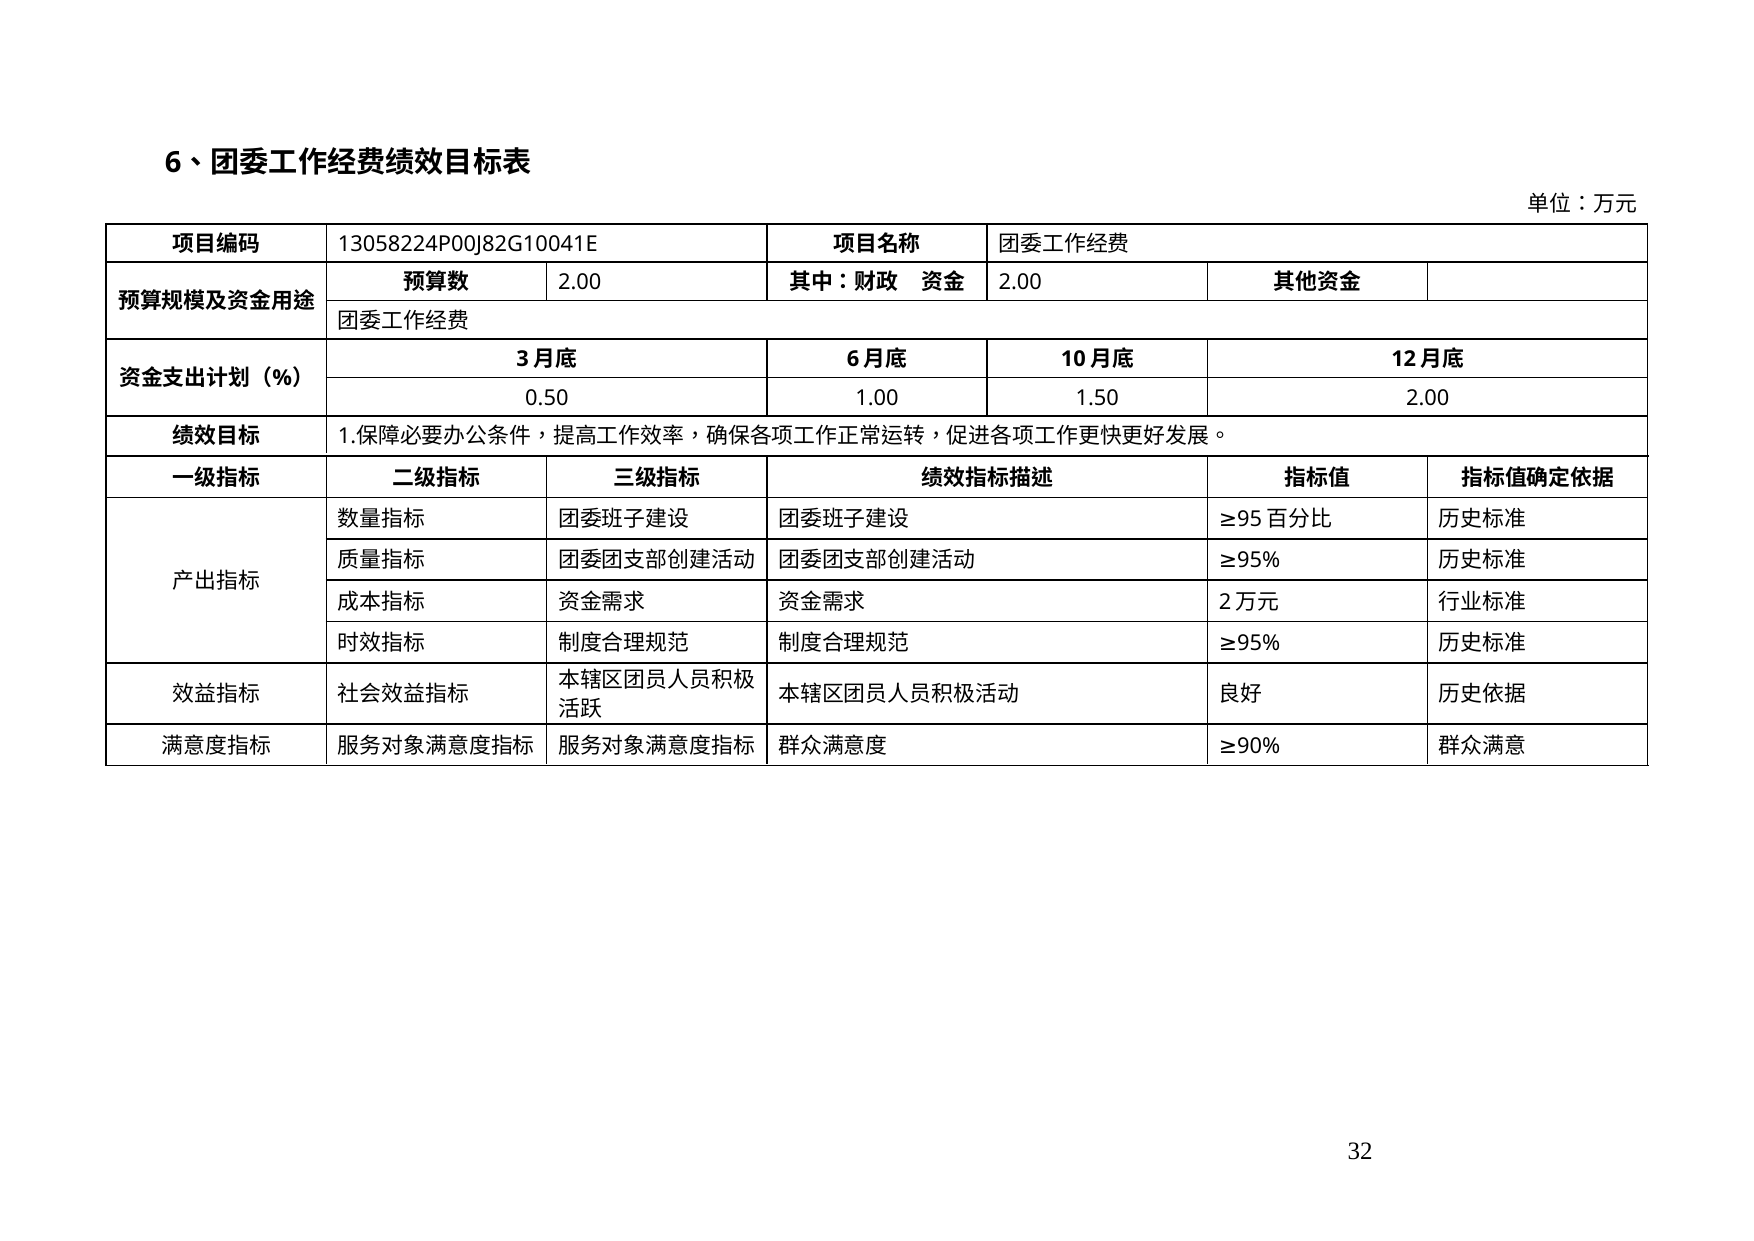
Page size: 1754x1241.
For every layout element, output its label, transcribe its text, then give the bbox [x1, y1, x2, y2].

table_cell 行业标准 [1428, 581, 1647, 621]
table_cell 历史标准 [1428, 498, 1647, 538]
table_cell 团委团支部创建活动 [768, 540, 1207, 579]
table_cell 成本指标 [327, 581, 546, 621]
table_cell 3月底 [327, 340, 766, 377]
text 6、团委工作经费绩效目标表 [106, 142, 1648, 181]
table_cell 0.50 [327, 378, 766, 415]
table_cell 资金需求 [547, 581, 766, 621]
table_header 单位：万元 [107, 183, 1647, 223]
table_header 二级指标 [327, 457, 546, 497]
table_cell 本辖区团员人员积极活跃 [547, 664, 766, 723]
table_cell 2.00 [547, 263, 766, 300]
table_cell 群众满意 [1428, 725, 1647, 764]
table_header 绩效指标描述 [768, 457, 1207, 497]
table_cell 团委团支部创建活动 [547, 540, 766, 579]
table_cell 良好 [1208, 664, 1427, 723]
table_cell 2万元 [1208, 581, 1427, 621]
table_cell 绩效目标 [107, 417, 326, 453]
table_cell 1.00 [768, 378, 986, 415]
table_cell 历史标准 [1428, 540, 1647, 579]
table_cell 社会效益指标 [327, 664, 546, 723]
table_cell 团委工作经费 [327, 301, 1647, 338]
table_cell 10月底 [988, 340, 1207, 377]
table_cell 团委班子建设 [768, 498, 1207, 538]
table_cell 项目名称 [768, 225, 986, 261]
table_cell 资金需求 [768, 581, 1207, 621]
table_cell 效益指标 [107, 664, 326, 723]
table_cell ≥95% [1208, 540, 1427, 579]
table_cell 历史标准 [1428, 622, 1647, 662]
table_cell 质量指标 [327, 540, 546, 579]
table_cell 历史依据 [1428, 664, 1647, 723]
table_cell ≥90% [1208, 725, 1427, 764]
table_cell 预算数 [327, 263, 546, 300]
table_cell 资金支出计划（%） [107, 340, 326, 415]
table_cell 服务对象满意度指标 [327, 725, 546, 764]
table_cell 预算规模及资金用途 [107, 263, 326, 338]
table_cell 本辖区团员人员积极活动 [768, 664, 1207, 723]
table_header 三级指标 [547, 457, 766, 497]
table_cell 时效指标 [327, 622, 546, 662]
table_cell ≥95% [1208, 622, 1427, 662]
table_cell 满意度指标 [107, 725, 326, 764]
table_cell 服务对象满意度指标 [547, 725, 766, 764]
table_cell 2.00 [988, 263, 1207, 300]
table_cell 13058224P00J82G10041E [327, 225, 766, 261]
table_cell 2.00 [1208, 378, 1647, 415]
table_cell 数量指标 [327, 498, 546, 538]
table_cell 制度合理规范 [547, 622, 766, 662]
table_cell 6月底 [768, 340, 986, 377]
table_cell 1.50 [988, 378, 1207, 415]
table_cell 12月底 [1208, 340, 1647, 377]
table_header 指标值 [1208, 457, 1427, 497]
table_cell 群众满意度 [768, 725, 1207, 764]
table_header 一级指标 [107, 457, 326, 497]
table_cell 1.保障必要办公条件，提高工作效率，确保各项工作正常运转，促进各项工作更快更好发展。 [327, 417, 1647, 453]
table_cell 其中：财政 资金 [768, 263, 986, 300]
table_cell 制度合理规范 [768, 622, 1207, 662]
table_cell 团委班子建设 [547, 498, 766, 538]
table_cell 团委工作经费 [988, 225, 1647, 261]
table_header 指标值确定依据 [1428, 457, 1647, 497]
table_cell 项目编码 [107, 225, 326, 261]
table_cell ≥95百分比 [1208, 498, 1427, 538]
table_cell [1428, 263, 1647, 300]
table_cell 其他资金 [1208, 263, 1427, 300]
table_cell 产出指标 [107, 498, 326, 662]
